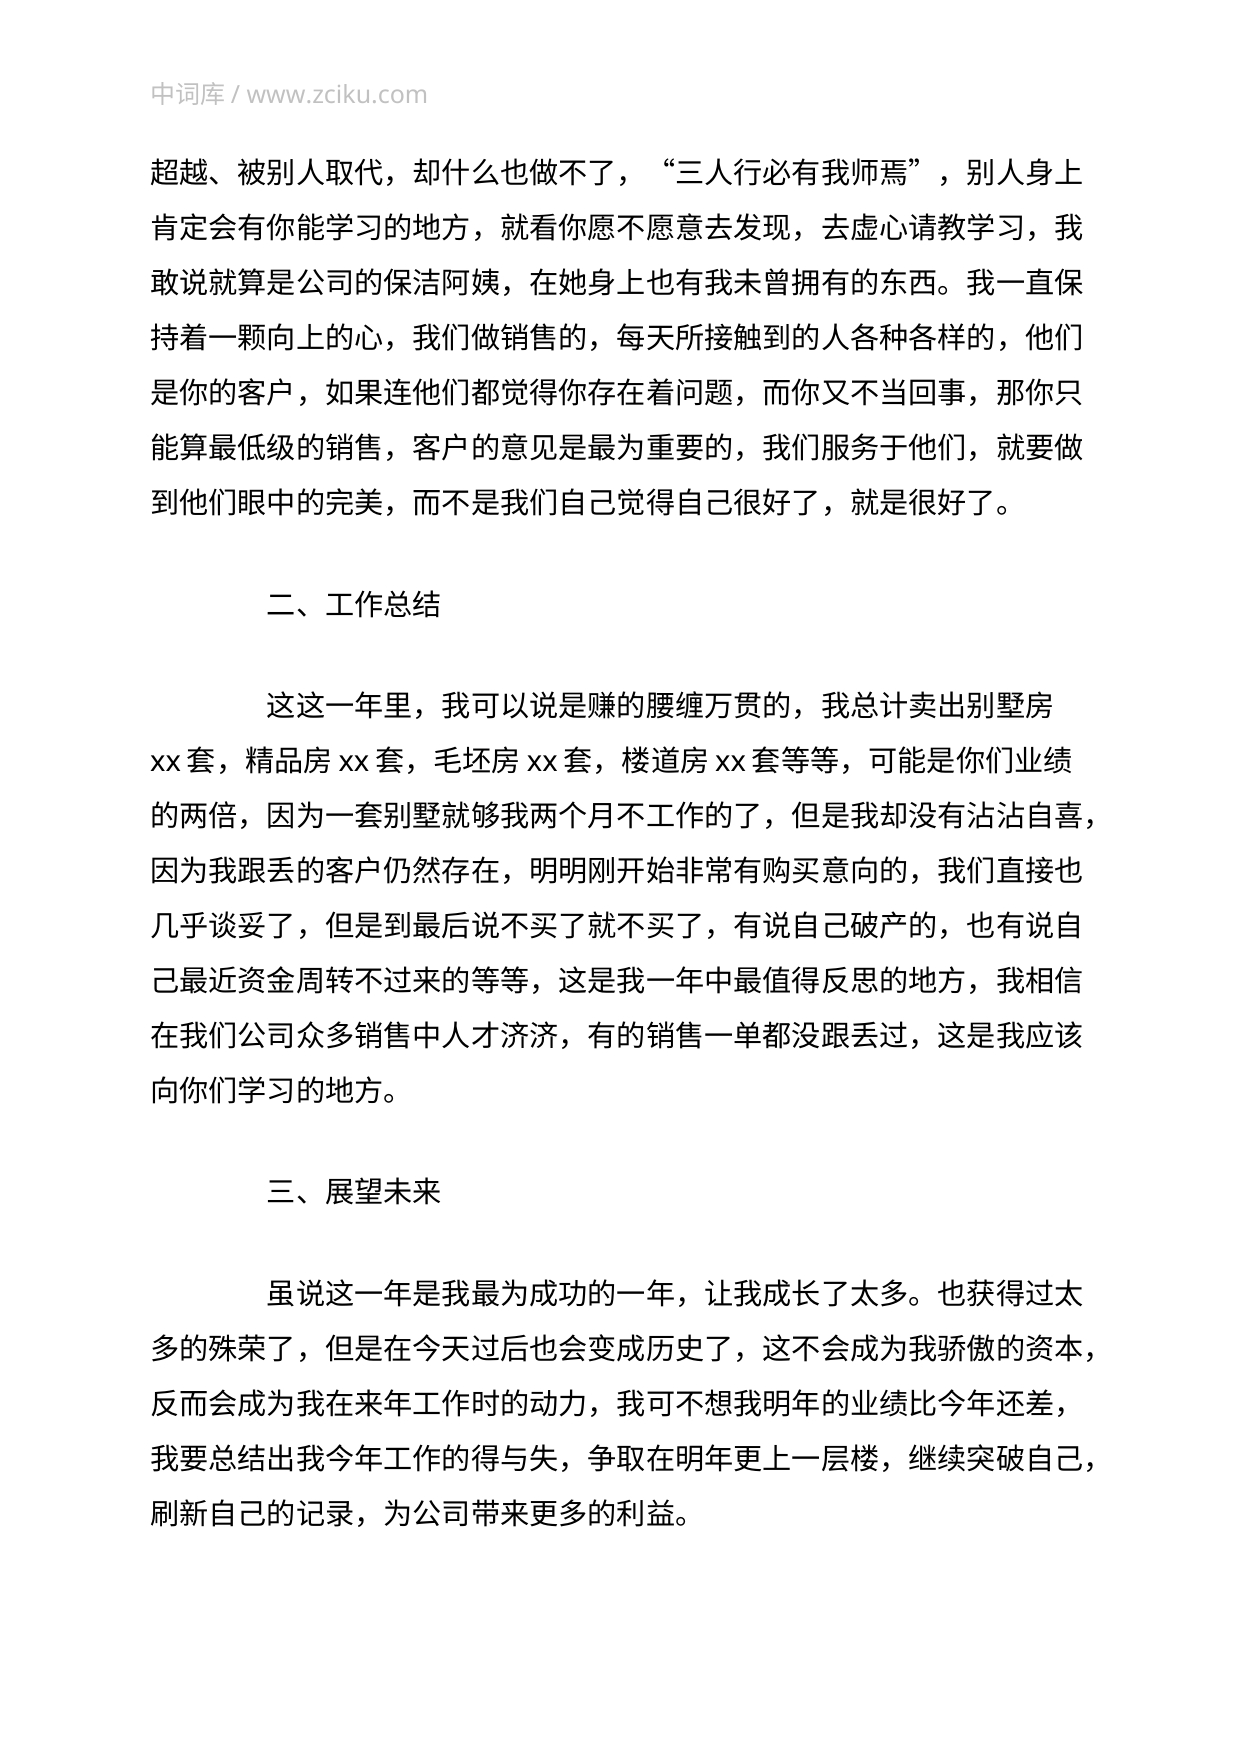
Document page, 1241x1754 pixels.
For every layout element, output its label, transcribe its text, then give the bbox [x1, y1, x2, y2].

text 三、展望未来 [150, 1169, 1090, 1211]
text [150, 150, 1090, 522]
text 这这一年里，我可以说是赚的腰缠万贯的，我总计卖出别墅房xx套，精品房xx套，毛坯房xx套，楼道房xx套等等，可能是你们业绩的两倍，因为一套别墅就够我两个月不工作的了，但是我却没有沾沾自喜，因为我跟丢的客户仍然存在，明明刚开始非常有购买意向的，我们直接也几乎谈妥了，但是到最后说不买了就不买了，有说自己破产的，也有说自己最近资金周转不过来的等等，这是我一年中最值得反思的地方，我相信在我们公司众多销售中人才济济，有的销售一单都没跟丢过，这是我应该向你们学习的地方。 [150, 683, 1090, 1109]
text 虽说这一年是我最为成功的一年，让我成长了太多。也获得过太多的殊荣了，但是在今天过后也会变成历史了，这不会成为我骄傲的资本，反而会成为我在来年工作时的动力，我可不想我明年的业绩比今年还差，我要总结出我今年工作的得与失，争取在明年更上一层楼，继续突破自己，刷新自己的记录，为公司带来更多的利益。 [150, 1271, 1090, 1533]
text 二、工作总结 [150, 581, 1090, 623]
